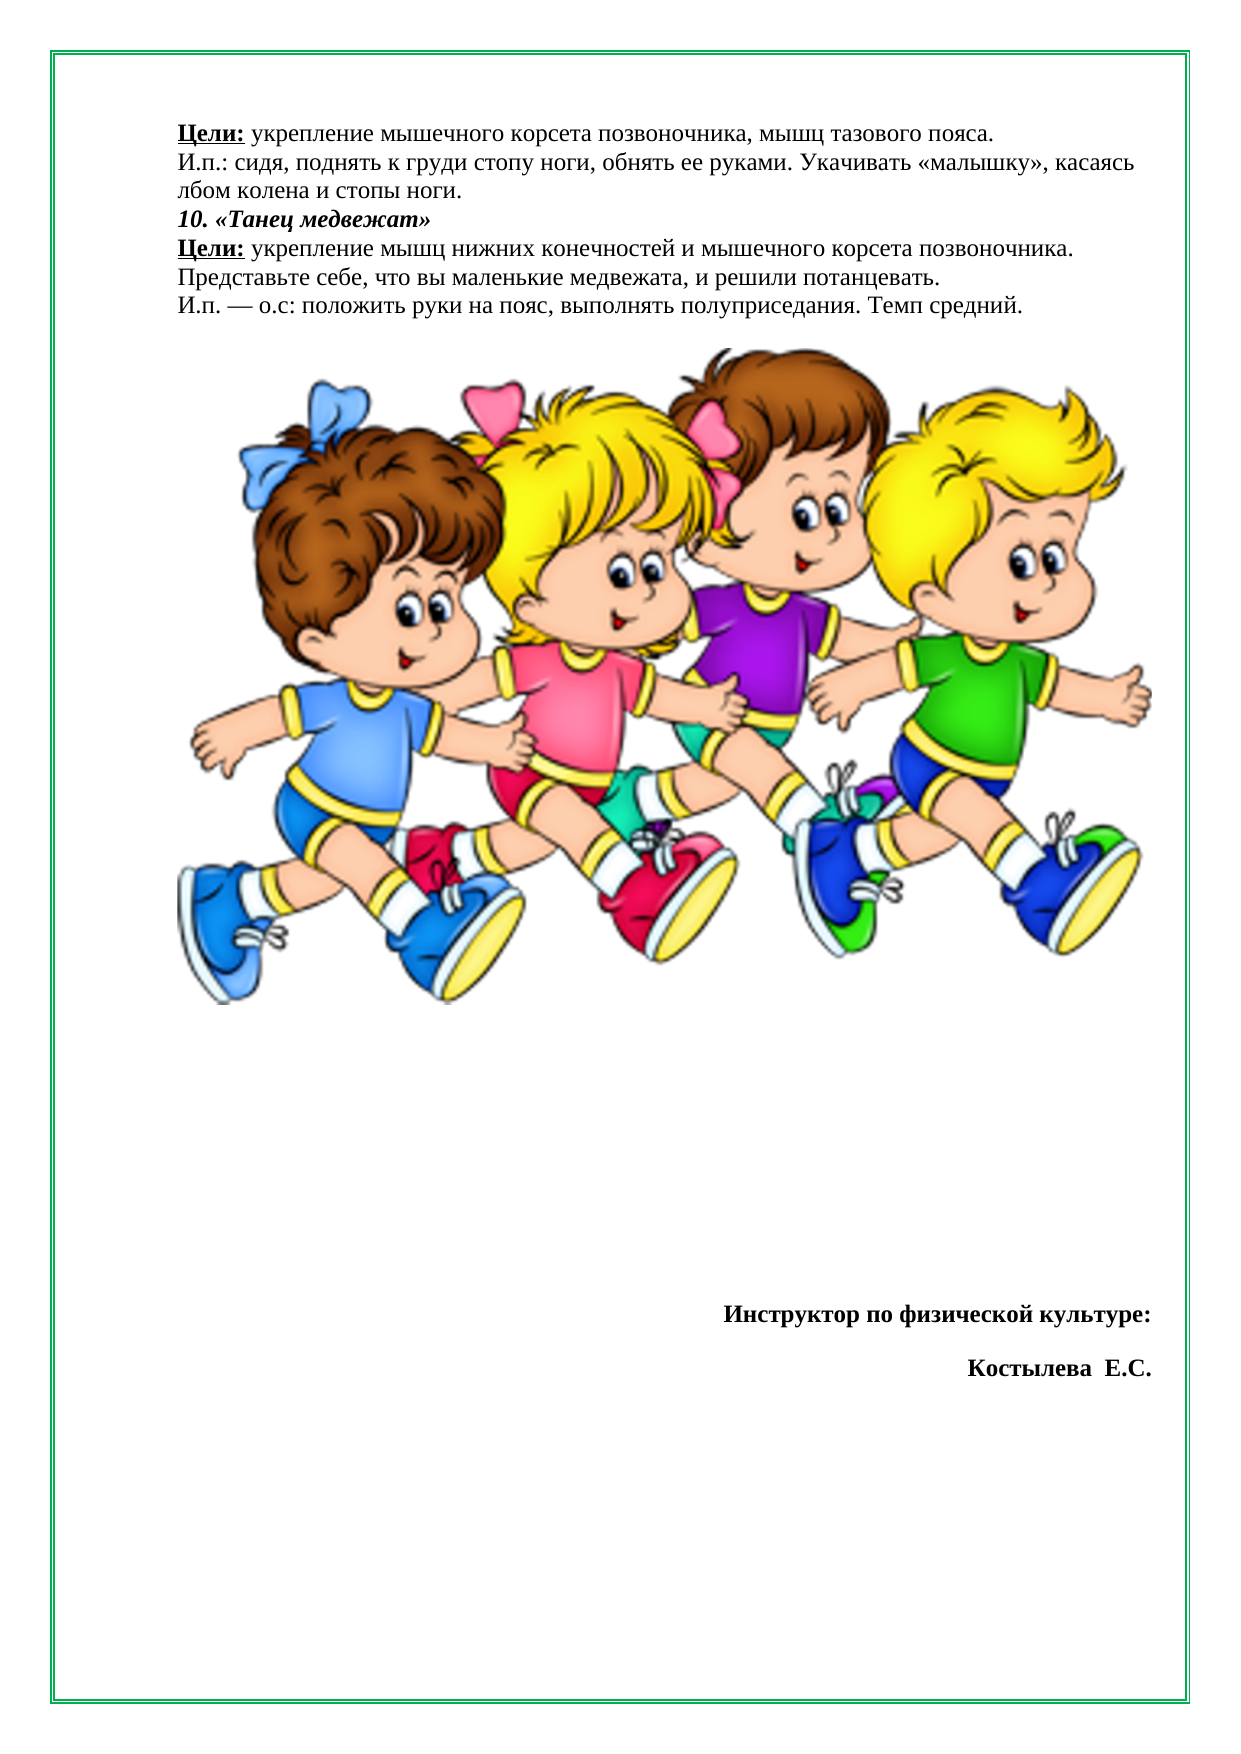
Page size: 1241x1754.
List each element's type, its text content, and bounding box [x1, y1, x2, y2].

text И.п. — о.с: положить руки на пояс, выполнять полуприседания. Темп средний. [177, 291, 1152, 319]
text И.п.: сидя, поднять к груди стопу ноги, обнять ее руками. Укачивать «малышку», касаясь лбом колена и стопы ноги. [177, 147, 1152, 204]
picture [177, 348, 1152, 1005]
text Инструктор по физической культуре: [177, 1299, 1152, 1328]
text Представьте себе, что вы маленькие медвежата, и решили потанцевать. [177, 262, 1152, 291]
text 10. «Танец медвежат» [177, 204, 1152, 233]
text Костылева Е.С. [177, 1353, 1152, 1382]
text Цели: укрепление мышечного корсета позвоночника, мышц тазового пояса. [177, 118, 1152, 147]
text Цели: укрепление мышц нижних конечностей и мышечного корсета позвоночника. [177, 233, 1152, 262]
